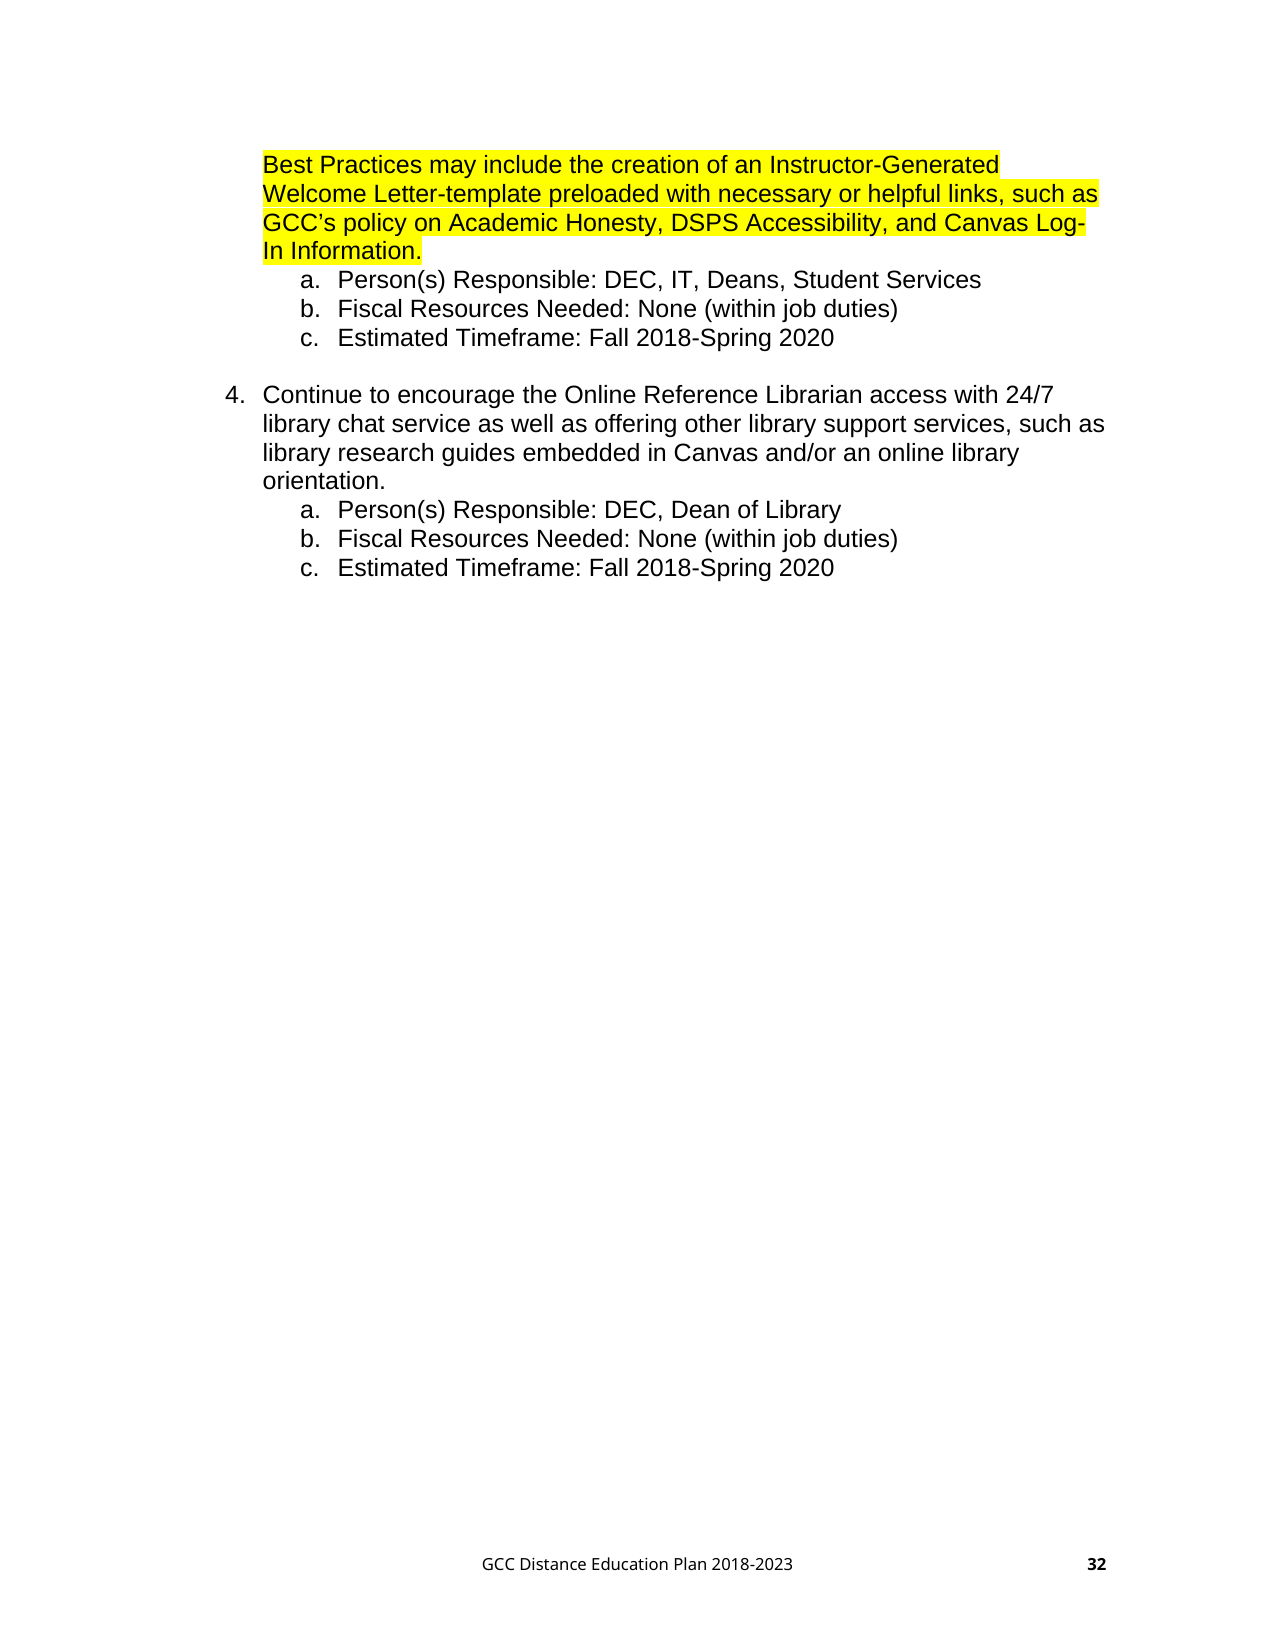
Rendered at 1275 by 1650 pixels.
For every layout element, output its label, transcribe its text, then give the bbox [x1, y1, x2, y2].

list Estimated Timeframe: Fall 2018-Spring 2020 [300, 552, 1106, 581]
list Fiscal Resources Needed: None (within job duties) [300, 524, 1106, 552]
list Person(s) Responsible: DEC, Dean of Library [300, 495, 1106, 524]
list Estimated Timeframe: Fall 2018-Spring 2020 [300, 322, 1106, 351]
list Continue to encourage the Online Reference Librarian access with 24/7 library chat service as well as offering other library support services, such as library research guides embedded in Canvas and/or an online library orientation. [225, 380, 1106, 495]
list Person(s) Responsible: DEC, IT, Deans, Student Services [300, 265, 1106, 294]
list Best Practices may include the creation of an Instructor-Generated Welcome Letter-template preloaded with necessary or helpful links, such as GCC’s policy on Academic Honesty, DSPS Accessibility, and Canvas Log-In Information. [262, 150, 1106, 265]
list Fiscal Resources Needed: None (within job duties) [300, 294, 1106, 322]
